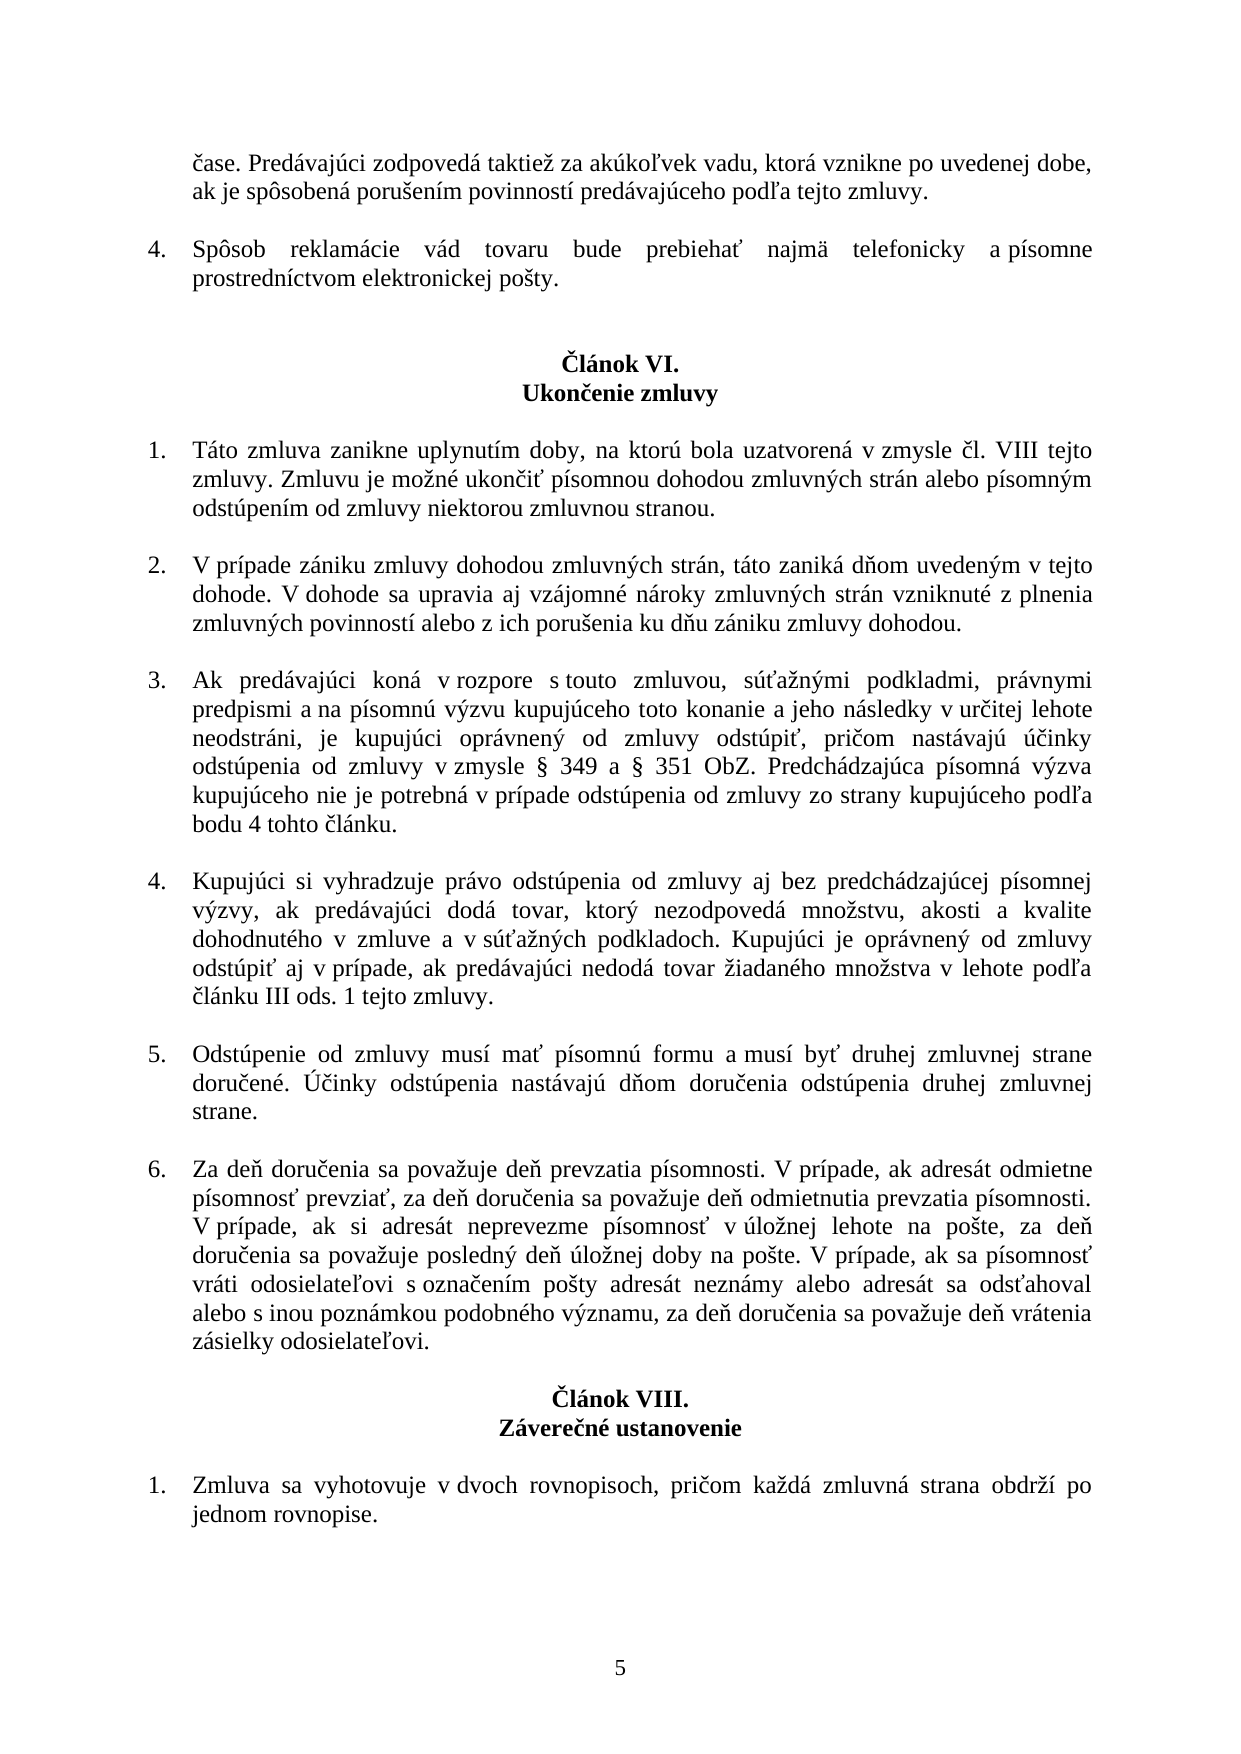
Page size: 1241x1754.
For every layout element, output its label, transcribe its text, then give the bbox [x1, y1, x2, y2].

list Ak predávajúci koná v rozpore s touto zmluvou, súťažnými podkladmi, právnymi predpismi a na písomnú výzvu kupujúceho toto konanie a jeho následky v určitej lehote neodstráni, je kupujúci oprávnený od zmluvy odstúpiť, pričom nastávajú účinky odstúpenia od zmluvy v zmysle § 349 a § 351 ObZ. Predchádzajúca písomná výzva kupujúceho nie je potrebná v prípade odstúpenia od zmluvy zo strany kupujúceho podľa bodu 4 tohto článku. [148, 665, 1093, 838]
list Záverečné ustanovenie [148, 1413, 1093, 1441]
list Ukončenie zmluvy [148, 378, 1093, 406]
list V prípade zániku zmluvy dohodou zmluvných strán, táto zaniká dňom uvedeným v tejto dohode. V dohode sa upravia aj vzájomné nároky zmluvných strán vzniknuté z plnenia zmluvných povinností alebo z ich porušenia ku dňu zániku zmluvy dohodou. [148, 550, 1093, 636]
text Článok VIII. [148, 1384, 1093, 1413]
list Článok VI. [148, 349, 1093, 378]
list Za deň doručenia sa považuje deň prevzatia písomnosti. V prípade, ak adresát odmietne písomnosť prevziať, za deň doručenia sa považuje deň odmietnutia prevzatia písomnosti. V prípade, ak si adresát neprevezme písomnosť v úložnej lehote na pošte, za deň doručenia sa považuje posledný deň úložnej doby na pošte. V prípade, ak sa písomnosť vráti odosielateľovi s označením pošty adresát neznámy alebo adresát sa odsťahoval alebo s inou poznámkou podobného významu, za deň doručenia sa považuje deň vrátenia zásielky odosielateľovi. [148, 1154, 1093, 1355]
list Táto zmluva zanikne uplynutím doby, na ktorú bola uzatvorená v zmysle čl. VIII tejto zmluvy. Zmluvu je možné ukončiť písomnou dohodou zmluvných strán alebo písomným odstúpením od zmluvy niektorou zmluvnou stranou. [148, 435, 1093, 521]
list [148, 148, 1093, 205]
list Odstúpenie od zmluvy musí mať písomnú formu a musí byť druhej zmluvnej strane doručené. Účinky odstúpenia nastávajú dňom doručenia odstúpenia druhej zmluvnej strane. [148, 1039, 1093, 1125]
list Kupujúci si vyhradzuje právo odstúpenia od zmluvy aj bez predchádzajúcej písomnej výzvy, ak predávajúci dodá tovar, ktorý nezodpovedá množstvu, akosti a kvalite dohodnutého v zmluve a v súťažných podkladoch. Kupujúci je oprávnený od zmluvy odstúpiť aj v prípade, ak predávajúci nedodá tovar žiadaného množstva v lehote podľa článku III ods. 1 tejto zmluvy. [148, 866, 1093, 1010]
list Spôsob reklamácie vád tovaru bude prebiehať najmä telefonicky a písomne prostredníctvom elektronickej pošty. [148, 234, 1093, 291]
list Zmluva sa vyhotovuje v dvoch rovnopisoch, pričom každá zmluvná strana obdrží po jednom rovnopise. [148, 1470, 1093, 1528]
